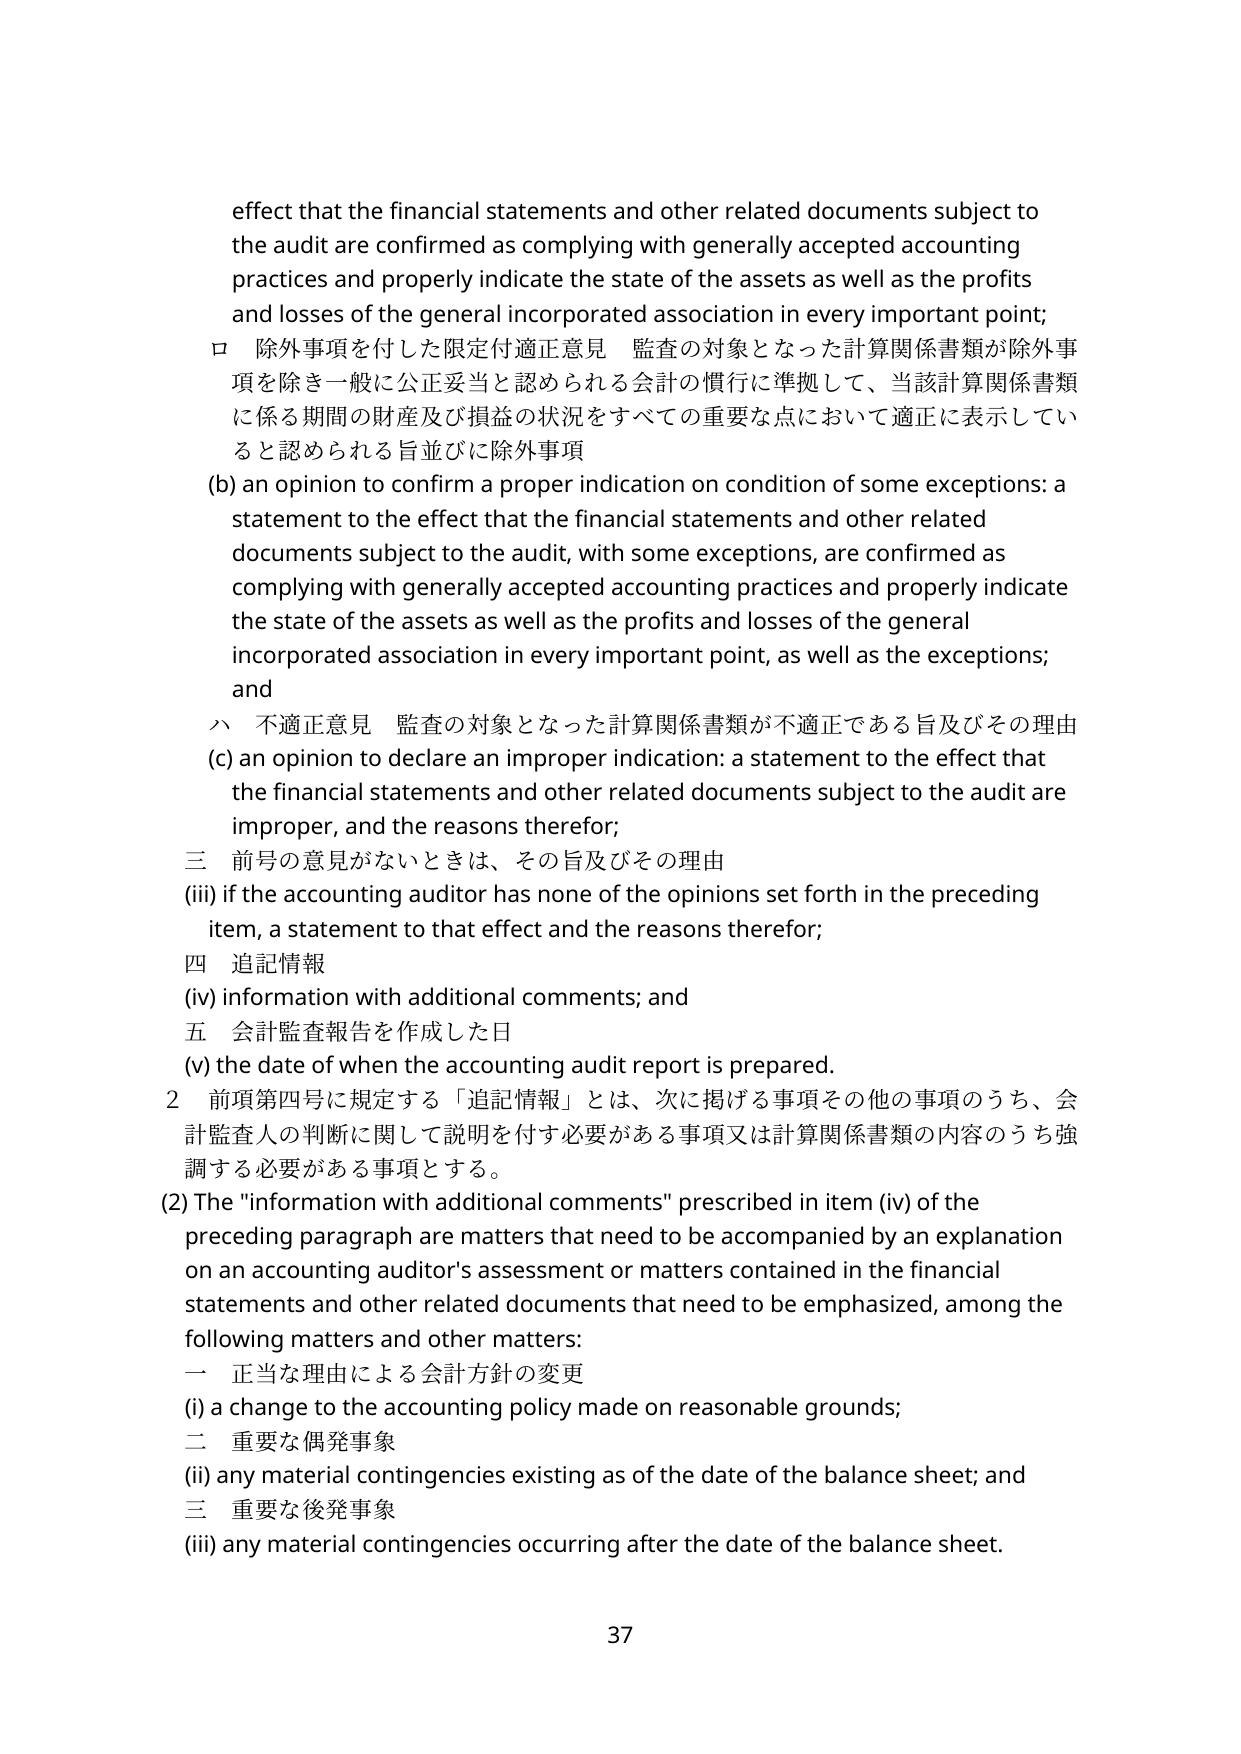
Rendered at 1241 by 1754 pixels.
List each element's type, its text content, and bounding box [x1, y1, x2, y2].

text 一 正当な理由による会計方針の変更 [184, 1355, 1079, 1389]
text (c) an opinion to declare an improper indication: a statement to the effect that the financial statements and other related documents subject to the audit are improper, and the reasons therefor; [207, 740, 1079, 843]
text (i) a change to the accounting policy made on reasonable grounds; [184, 1389, 1079, 1424]
text 三 重要な後発事象 [184, 1492, 1079, 1526]
text (b) an opinion to confirm a proper indication on condition of some exceptions: a statement to the effect that the financial statements and other related documents subject to the audit, with some exceptions, are confirmed as complying with generally accepted accounting practices and properly indicate the state of the assets as well as the profits and losses of the general incorporated association in every important point, as well as the exceptions; and [207, 467, 1079, 706]
text ロ 除外事項を付した限定付適正意見 監査の対象となった計算関係書類が除外事項を除き一般に公正妥当と認められる会計の慣行に準拠して、当該計算関係書類に係る期間の財産及び損益の状況をすべての重要な点において適正に表示していると認められる旨並びに除外事項 [207, 330, 1079, 467]
text (ii) any material contingencies existing as of the date of the balance sheet; and [184, 1458, 1079, 1492]
text 四 追記情報 [184, 945, 1079, 979]
text (iv) information with additional comments; and [184, 979, 1079, 1014]
text 二 重要な偶発事象 [184, 1424, 1079, 1458]
text (iii) if the accounting auditor has none of the opinions set forth in the preceding item, a statement to that effect and the reasons therefor; [184, 877, 1079, 945]
text 五 会計監査報告を作成した日 [184, 1014, 1079, 1048]
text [207, 194, 1079, 330]
text (2) The "information with additional comments" prescribed in item (iv) of the preceding paragraph are matters that need to be accompanied by an explanation on an accounting auditor's assessment or matters contained in the financial statements and other related documents that need to be emphasized, among the following matters and other matters: [161, 1184, 1079, 1355]
text (iii) any material contingencies occurring after the date of the balance sheet. [184, 1526, 1079, 1560]
text ハ 不適正意見 監査の対象となった計算関係書類が不適正である旨及びその理由 [207, 706, 1079, 740]
text ２ 前項第四号に規定する「追記情報」とは、次に掲げる事項その他の事項のうち、会計監査人の判断に関して説明を付す必要がある事項又は計算関係書類の内容のうち強調する必要がある事項とする。 [161, 1082, 1079, 1184]
text (v) the date of when the accounting audit report is prepared. [184, 1048, 1079, 1082]
text 三 前号の意見がないときは、その旨及びその理由 [184, 843, 1079, 877]
